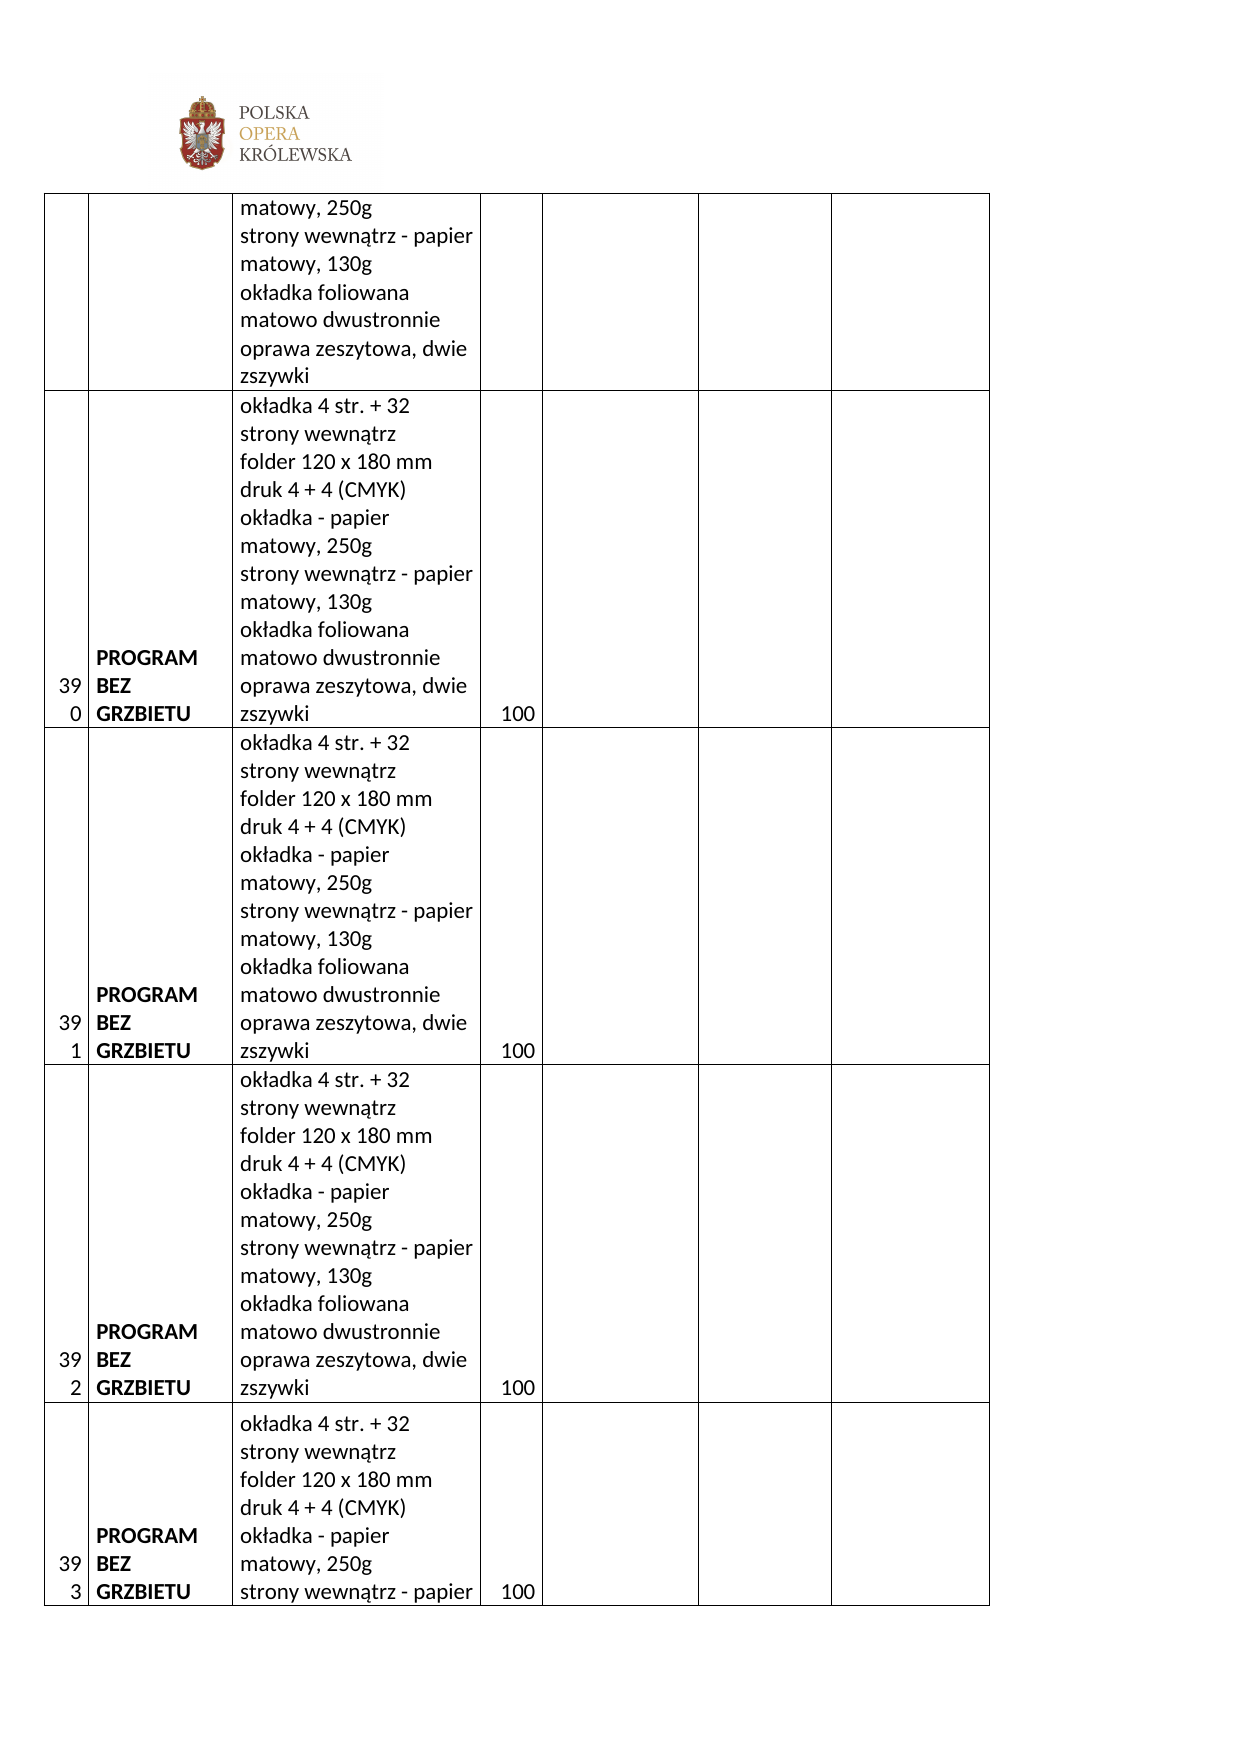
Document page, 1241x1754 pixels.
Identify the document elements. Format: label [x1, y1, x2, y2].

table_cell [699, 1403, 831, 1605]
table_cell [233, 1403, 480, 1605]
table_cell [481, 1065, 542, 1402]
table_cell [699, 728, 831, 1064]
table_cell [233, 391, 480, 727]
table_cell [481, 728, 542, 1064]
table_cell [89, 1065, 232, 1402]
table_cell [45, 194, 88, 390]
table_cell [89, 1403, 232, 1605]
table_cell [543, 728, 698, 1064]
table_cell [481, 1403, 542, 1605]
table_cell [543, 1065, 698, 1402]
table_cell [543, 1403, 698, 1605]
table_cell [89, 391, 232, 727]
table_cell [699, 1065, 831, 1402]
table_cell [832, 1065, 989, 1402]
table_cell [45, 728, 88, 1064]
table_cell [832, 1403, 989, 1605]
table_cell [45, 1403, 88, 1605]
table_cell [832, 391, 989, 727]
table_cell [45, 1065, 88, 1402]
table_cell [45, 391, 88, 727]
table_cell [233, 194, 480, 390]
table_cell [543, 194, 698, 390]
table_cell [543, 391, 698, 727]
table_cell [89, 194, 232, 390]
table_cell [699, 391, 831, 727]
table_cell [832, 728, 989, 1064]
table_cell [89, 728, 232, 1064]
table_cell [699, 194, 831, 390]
picture [147, 73, 384, 193]
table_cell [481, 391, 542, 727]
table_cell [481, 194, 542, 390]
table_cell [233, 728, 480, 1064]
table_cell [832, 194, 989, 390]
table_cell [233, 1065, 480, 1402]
